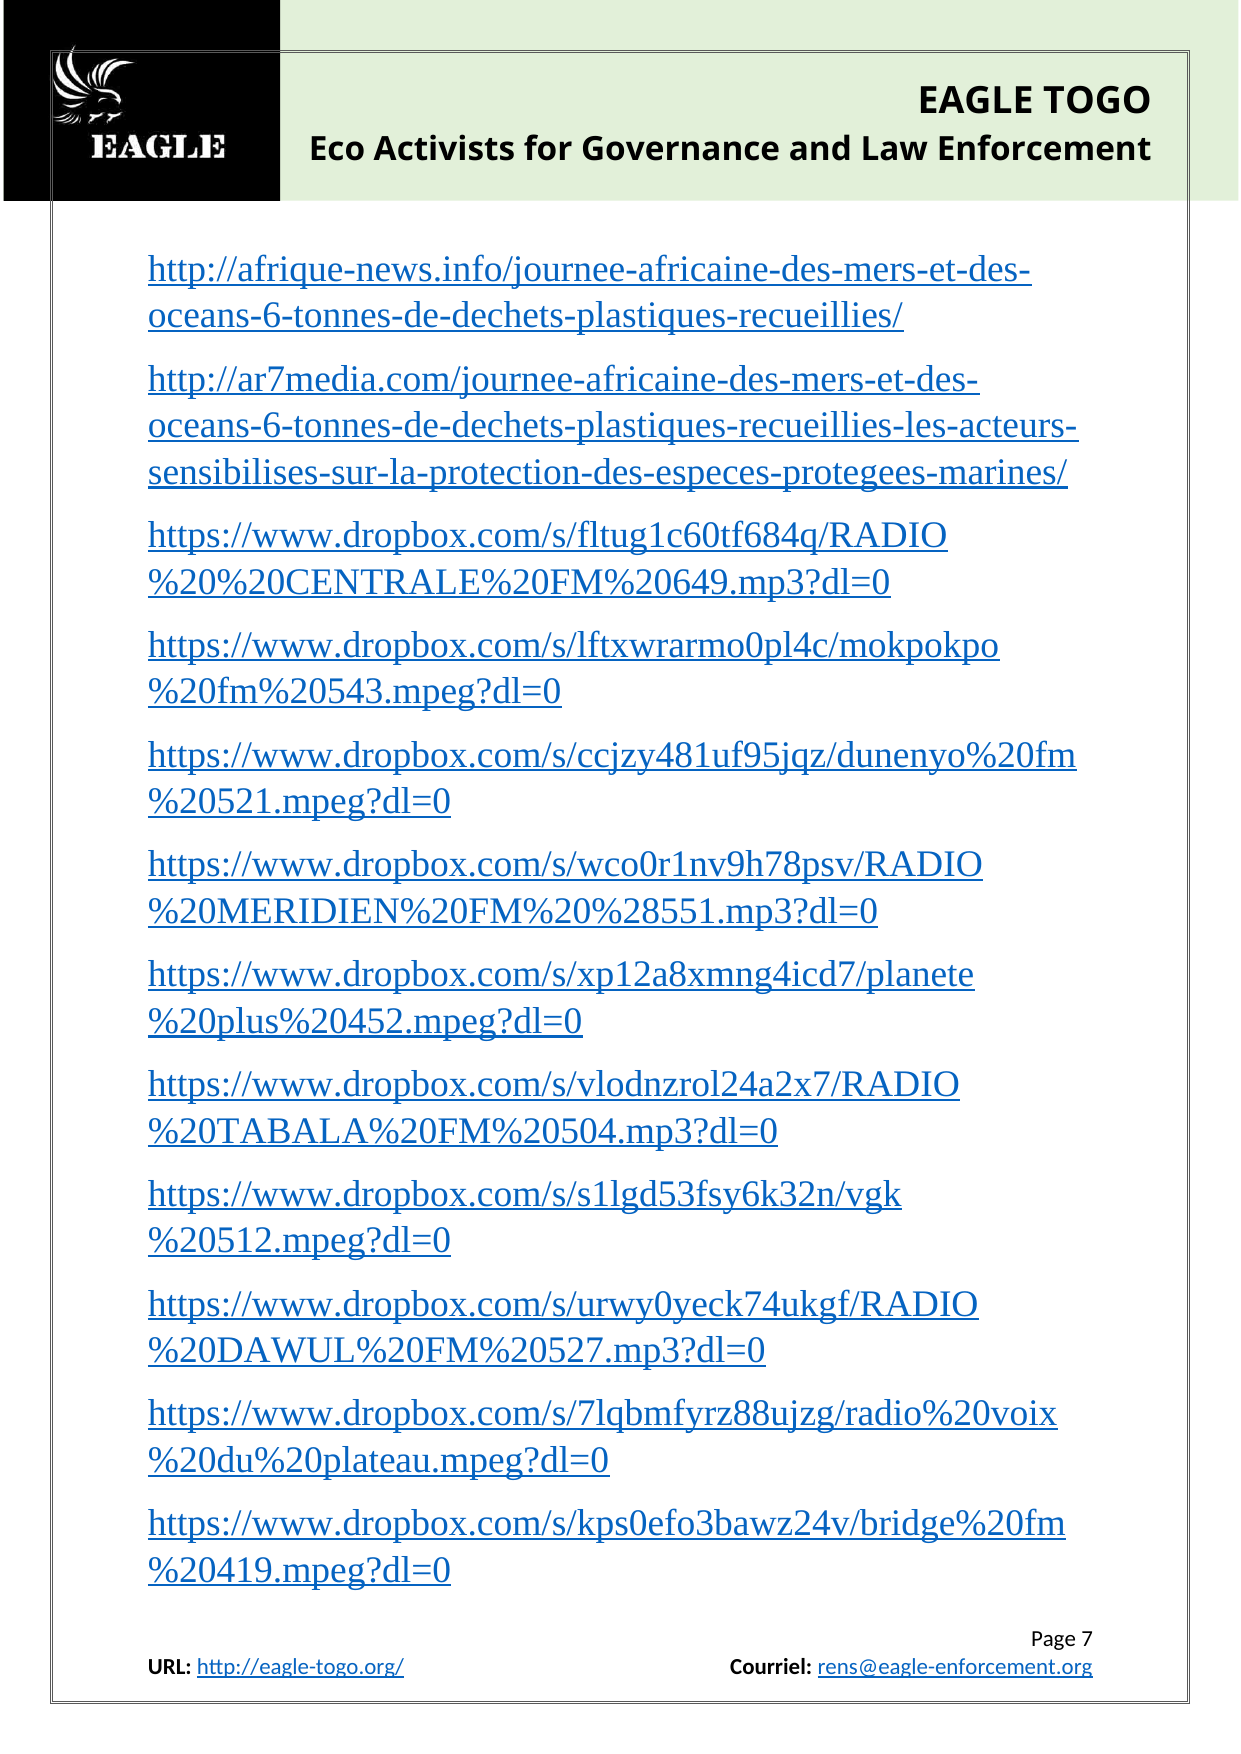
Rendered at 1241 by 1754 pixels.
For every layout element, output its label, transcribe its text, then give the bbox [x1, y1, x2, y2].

text https://www.dropbox.com/s/urwy0yeck74ukgf/RADIO%20DAWUL%20FM%20527.mp3?dl=0 [148, 1281, 1093, 1371]
text https://www.dropbox.com/s/ccjzy481uf95jqz/dunenyo%20fm%20521.mpeg?dl=0 [148, 732, 1093, 822]
text http://ar7media.com/journee-africaine-des-mers-et-des-oceans-6-tonnes-de-dechets-plastiques-recueillies-les-acteurs-sensibilises-sur-la-protection-des-especes-protegees-marines/ [148, 356, 1093, 492]
picture [51, 51, 281, 201]
text https://www.dropbox.com/s/wco0r1nv9h78psv/RADIO%20MERIDIEN%20FM%20%28551.mp3?dl=0 [148, 842, 1093, 932]
text https://www.dropbox.com/s/xp12a8xmng4icd7/planete%20plus%20452.mpeg?dl=0 [148, 952, 1093, 1041]
picture [3, 0, 281, 201]
text https://www.dropbox.com/s/vlodnzrol24a2x7/RADIO%20TABALA%20FM%20504.mp3?dl=0 [148, 1061, 1093, 1151]
picture [53, 53, 281, 201]
text http://afrique-news.info/journee-africaine-des-mers-et-des-oceans-6-tonnes-de-dechets-plastiques-recueillies/ [148, 246, 1093, 336]
text https://www.dropbox.com/s/fltug1c60tf684q/RADIO%20%20CENTRALE%20FM%20649.mp3?dl=0 [148, 512, 1093, 602]
text https://www.dropbox.com/s/lftxwrarmo0pl4c/mokpokpo%20fm%20543.mpeg?dl=0 [148, 622, 1093, 712]
text https://www.dropbox.com/s/7lqbmfyrz88ujzg/radio%20voix%20du%20plateau.mpeg?dl=0 [148, 1391, 1093, 1481]
text https://www.dropbox.com/s/kps0efo3bawz24v/bridge%20fm%20419.mpeg?dl=0 [148, 1501, 1093, 1590]
text https://www.dropbox.com/s/s1lgd53fsy6k32n/vgk%20512.mpeg?dl=0 [148, 1171, 1093, 1261]
